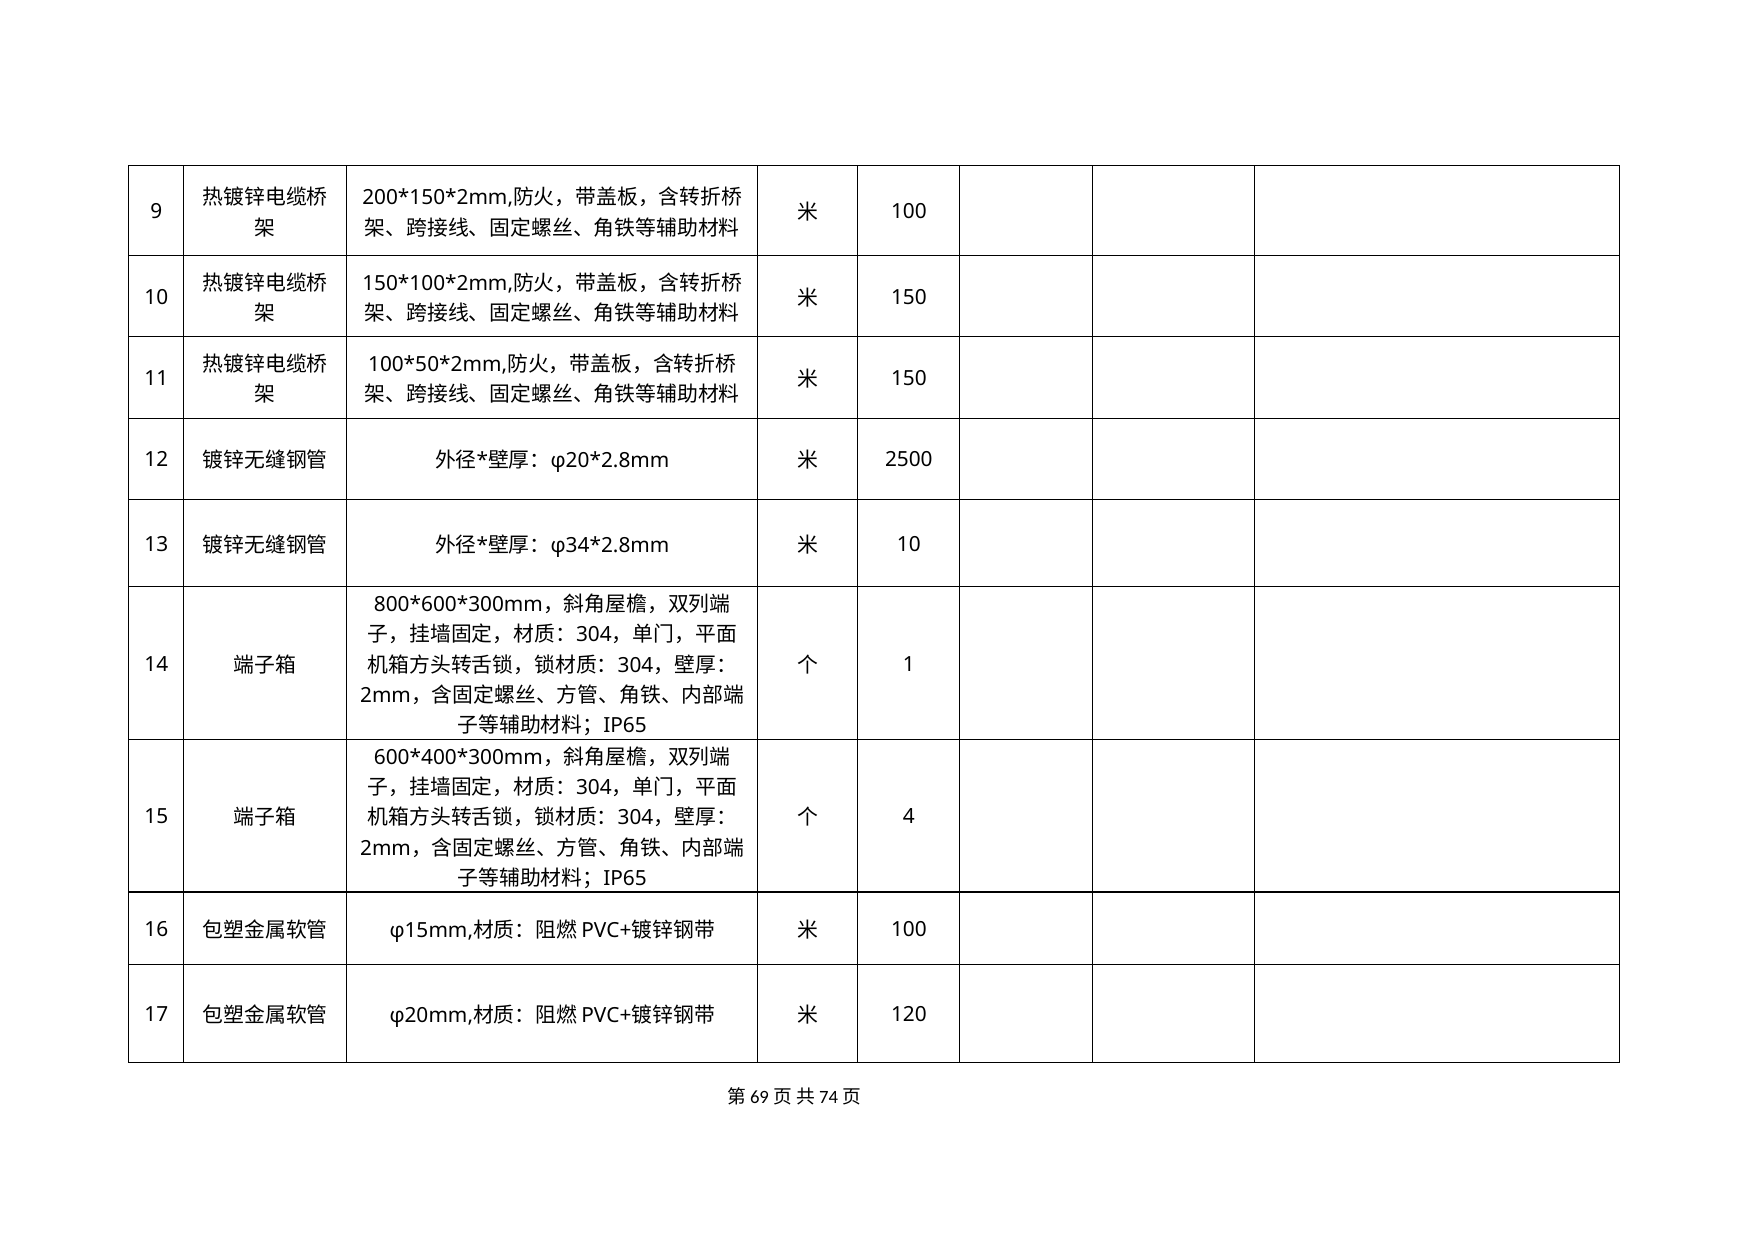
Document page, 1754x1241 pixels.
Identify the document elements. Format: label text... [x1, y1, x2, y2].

table_cell 包塑金属软管 [184, 965, 346, 1062]
table_cell 16 [129, 893, 183, 964]
table_cell 120 [858, 965, 959, 1062]
table_cell [1255, 419, 1619, 499]
table_cell [960, 740, 1092, 891]
table_cell 100*50*2mm,防火，带盖板，含转折桥架、跨接线、固定螺丝、角铁等辅助材料 [347, 337, 757, 417]
table_cell [1093, 419, 1254, 499]
table_cell 100 [858, 166, 959, 255]
table_cell 15 [129, 740, 183, 891]
table_cell 11 [129, 337, 183, 417]
table_cell [1093, 893, 1254, 964]
table_cell 13 [129, 500, 183, 586]
table_cell [1093, 587, 1254, 739]
table_cell 包塑金属软管 [184, 893, 346, 964]
table_cell 800*600*300mm，斜角屋檐，双列端子，挂墙固定，材质：304，单门，平面机箱方头转舌锁，锁材质：304，壁厚：2mm，含固定螺丝、方管、角铁、内部端子等辅助材料；IP65 [347, 587, 757, 739]
table_cell 100 [858, 893, 959, 964]
table_cell 150*100*2mm,防火，带盖板，含转折桥架、跨接线、固定螺丝、角铁等辅助材料 [347, 256, 757, 336]
table_cell 150 [858, 256, 959, 336]
table_cell [1255, 893, 1619, 964]
table_cell 9 [129, 166, 183, 255]
table_cell [1255, 965, 1619, 1062]
table_cell [960, 893, 1092, 964]
table_cell 端子箱 [184, 587, 346, 739]
table_cell 个 [758, 587, 857, 739]
table_cell 150 [858, 337, 959, 417]
table_cell 外径*壁厚：φ34*2.8mm [347, 500, 757, 586]
table_cell [1093, 500, 1254, 586]
table_cell 10 [858, 500, 959, 586]
table_cell [960, 500, 1092, 586]
table_cell 个 [758, 740, 857, 891]
table_cell [960, 166, 1092, 255]
table_cell 热镀锌电缆桥架 [184, 256, 346, 336]
table_cell 米 [758, 893, 857, 964]
table_cell [1255, 740, 1619, 891]
table_cell [960, 337, 1092, 417]
table_cell 17 [129, 965, 183, 1062]
table_cell 米 [758, 337, 857, 417]
table_cell 600*400*300mm，斜角屋檐，双列端子，挂墙固定，材质：304，单门，平面机箱方头转舌锁，锁材质：304，壁厚：2mm，含固定螺丝、方管、角铁、内部端子等辅助材料；IP65 [347, 740, 757, 891]
table_cell 端子箱 [184, 740, 346, 891]
table_cell 镀锌无缝钢管 [184, 419, 346, 499]
table_cell 1 [858, 587, 959, 739]
table_cell 外径*壁厚：φ20*2.8mm [347, 419, 757, 499]
table_cell 4 [858, 740, 959, 891]
table_cell φ20mm,材质：阻燃PVC+镀锌钢带 [347, 965, 757, 1062]
table_cell [1093, 166, 1254, 255]
table_cell [1093, 256, 1254, 336]
table_cell 热镀锌电缆桥架 [184, 337, 346, 417]
table_cell [960, 419, 1092, 499]
table_cell [1255, 587, 1619, 739]
table_cell [1093, 337, 1254, 417]
table_cell 热镀锌电缆桥架 [184, 166, 346, 255]
table_cell [1093, 965, 1254, 1062]
table_cell [1093, 740, 1254, 891]
table_cell [1255, 500, 1619, 586]
table_cell [960, 587, 1092, 739]
table_cell 2500 [858, 419, 959, 499]
table_cell [1255, 256, 1619, 336]
table_cell 14 [129, 587, 183, 739]
table_cell 12 [129, 419, 183, 499]
table_cell 米 [758, 166, 857, 255]
table_cell 200*150*2mm,防火，带盖板，含转折桥架、跨接线、固定螺丝、角铁等辅助材料 [347, 166, 757, 255]
table_cell 米 [758, 419, 857, 499]
table_cell [960, 256, 1092, 336]
table_cell φ15mm,材质：阻燃PVC+镀锌钢带 [347, 893, 757, 964]
table_cell [1255, 337, 1619, 417]
table_cell 镀锌无缝钢管 [184, 500, 346, 586]
table_cell 米 [758, 965, 857, 1062]
table_cell 10 [129, 256, 183, 336]
table_cell 米 [758, 256, 857, 336]
table_cell [960, 965, 1092, 1062]
table_cell 米 [758, 500, 857, 586]
table_cell [1255, 166, 1619, 255]
